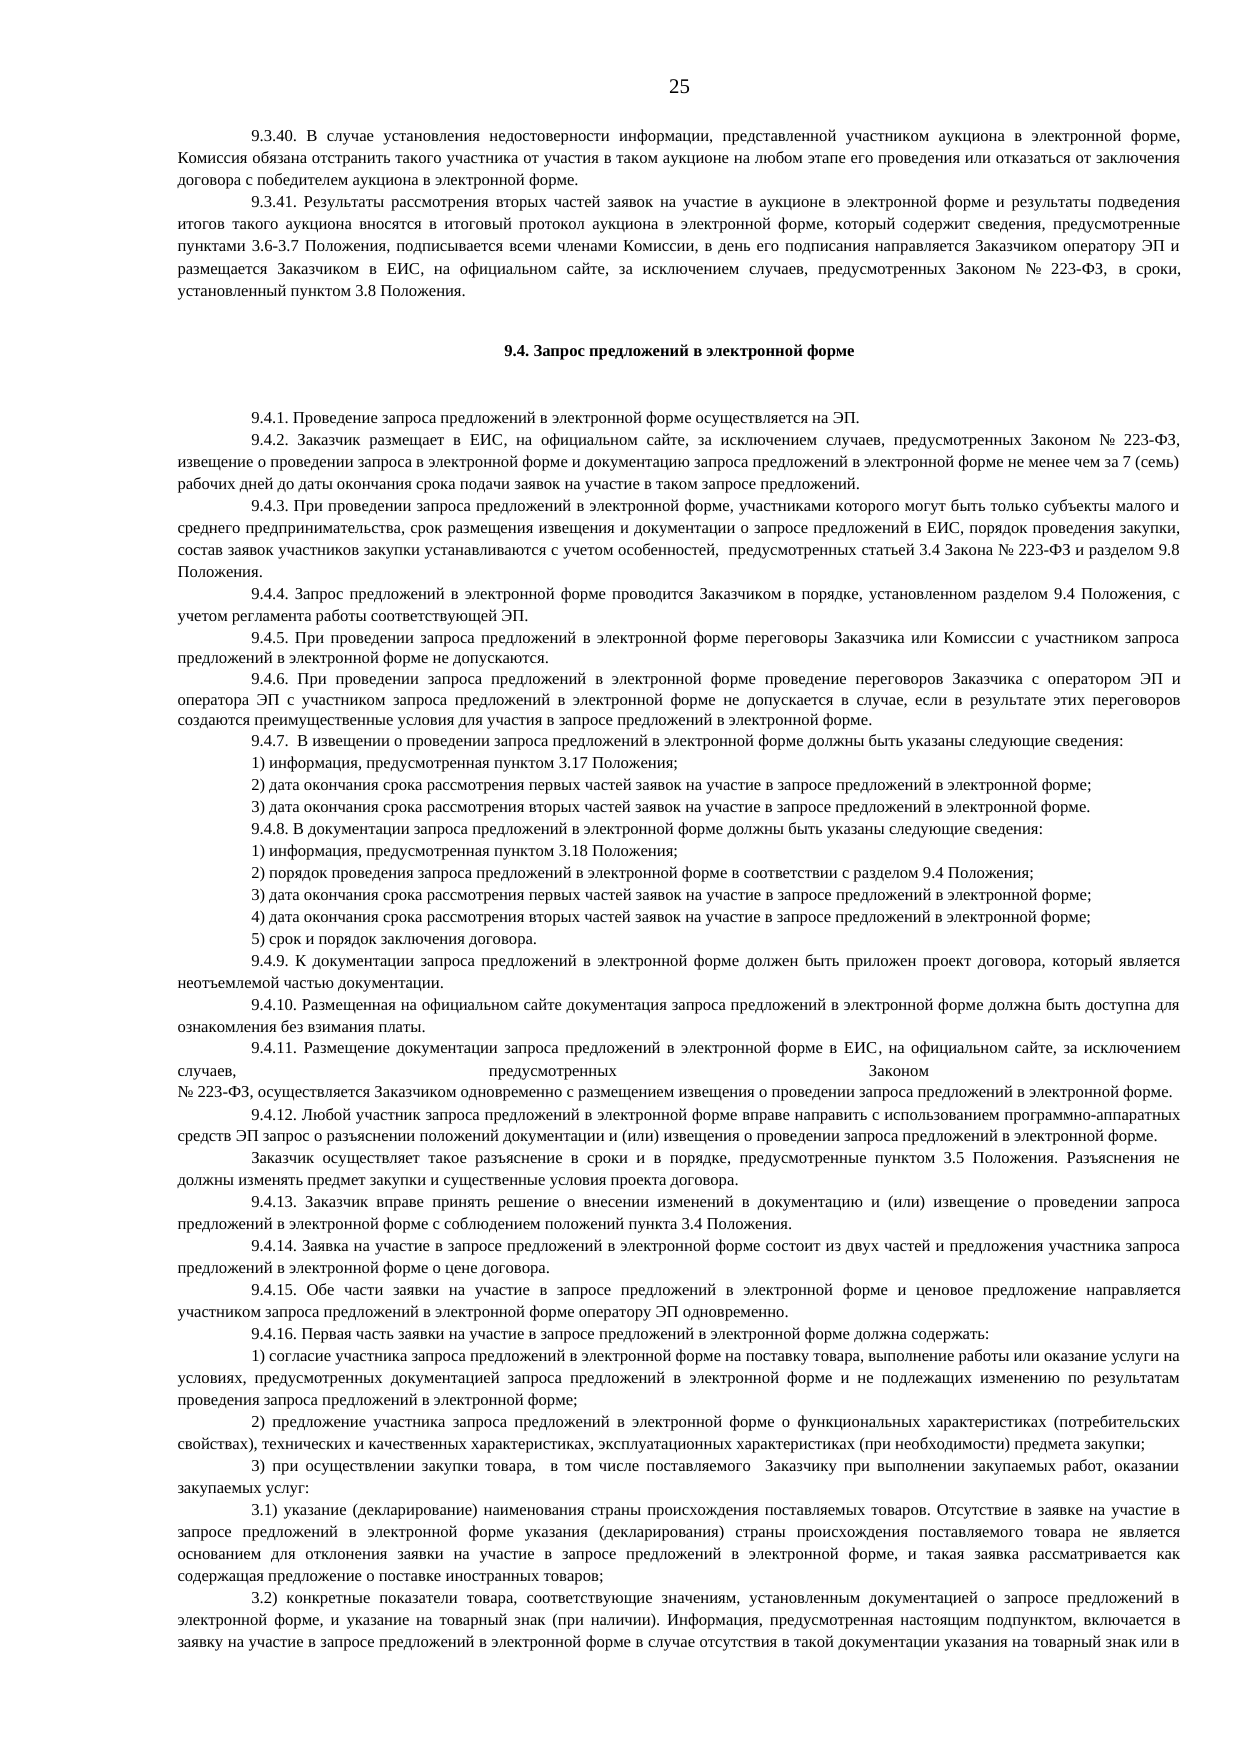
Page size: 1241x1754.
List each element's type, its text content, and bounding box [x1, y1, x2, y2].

text 9.4.11. Размещение документации запроса предложений в электронной форме в ЕИС, на официальном сайте, за исключением случаев, предусмотренных Законом № 223-ФЗ, осуществляется Заказчиком одновременно с размещением извещения о проведении запроса предложений в электронной форме. [177, 1038, 1181, 1101]
text 9.4.4. Запрос предложений в электронной форме проводится Заказчиком в порядке, установленном разделом 9.4 Положения, с учетом регламента работы соответствующей ЭП. [177, 583, 1181, 625]
text 9.4.5. При проведении запроса предложений в электронной форме переговоры Заказчика или Комиссии с участником запроса предложений в электронной форме не допускаются. [177, 627, 1181, 667]
text 1) информация, предусмотренная пунктом 3.18 Положения; [177, 841, 1181, 860]
text 9.4.3. При проведении запроса предложений в электронной форме, участниками которого могут быть только субъекты малого и среднего предпринимательства, срок размещения извещения и документации о запросе предложений в ЕИС, порядок проведения закупки, состав заявок участников закупки устанавливаются с учетом особенностей, предусмотренных статьей 3.4 Закона № 223-ФЗ и разделом 9.8 Положения. [177, 496, 1181, 581]
text 9.4.1. Проведение запроса предложений в электронной форме осуществляется на ЭП. [177, 408, 1181, 427]
text 9.4.7. В извещении о проведении запроса предложений в электронной форме должны быть указаны следующие сведения: [177, 731, 1181, 750]
text 5) срок и порядок заключения договора. [177, 928, 1181, 948]
text 3) при осуществлении закупки товара, в том числе поставляемого Заказчику при выполнении закупаемых работ, оказании закупаемых услуг: [177, 1456, 1181, 1497]
subtitle 9.4. Запрос предложений в электронной форме [177, 341, 1181, 360]
text 1) согласие участника запроса предложений в электронной форме на поставку товара, выполнение работы или оказание услуги на условиях, предусмотренных документацией запроса предложений в электронной форме и не подлежащих изменению по результатам проведения запроса предложений в электронной форме; [177, 1346, 1181, 1409]
text 9.4.13. Заказчик вправе принять решение о внесении изменений в документацию и (или) извещение о проведении запроса предложений в электронной форме с соблюдением положений пункта 3.4 Положения. [177, 1192, 1181, 1233]
text 3.1) указание (декларирование) наименования страны происхождения поставляемых товаров. Отсутствие в заявке на участие в запросе предложений в электронной форме указания (декларирования) страны происхождения поставляемого товара не является основанием для отклонения заявки на участие в запросе предложений в электронной форме, и такая заявка рассматривается как содержащая предложение о поставке иностранных товаров; [177, 1500, 1181, 1585]
text 9.4.10. Размещенная на официальном сайте документация запроса предложений в электронной форме должна быть доступна для ознакомления без взимания платы. [177, 994, 1181, 1036]
text 9.4.14. Заявка на участие в запросе предложений в электронной форме состоит из двух частей и предложения участника запроса предложений в электронной форме о цене договора. [177, 1236, 1181, 1277]
text 9.3.40. В случае установления недостоверности информации, представленной участником аукциона в электронной форме, Комиссия обязана отстранить такого участника от участия в таком аукционе на любом этапе его проведения или отказаться от заключения договора с победителем аукциона в электронной форме. [177, 126, 1181, 189]
text 2) порядок проведения запроса предложений в электронной форме в соответствии с разделом 9.4 Положения; [177, 862, 1181, 882]
text 9.4.2. Заказчик размещает в ЕИС, на официальном сайте, за исключением случаев, предусмотренных Законом № 223-ФЗ, извещение о проведении запроса в электронной форме и документацию запроса предложений в электронной форме не менее чем за 7 (семь) рабочих дней до даты окончания срока подачи заявок на участие в таком запросе предложений. [177, 430, 1181, 493]
text 3) дата окончания срока рассмотрения вторых частей заявок на участие в запросе предложений в электронной форме. [177, 797, 1181, 816]
text 9.4.15. Обе части заявки на участие в запросе предложений в электронной форме и ценовое предложение направляется участником запроса предложений в электронной форме оператору ЭП одновременно. [177, 1280, 1181, 1321]
text 2) предложение участника запроса предложений в электронной форме о функциональных характеристиках (потребительских свойствах), технических и качественных характеристиках, эксплуатационных характеристиках (при необходимости) предмета закупки; [177, 1412, 1181, 1453]
text 2) дата окончания срока рассмотрения первых частей заявок на участие в запросе предложений в электронной форме; [177, 774, 1181, 794]
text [177, 1588, 1181, 1651]
text 1) информация, предусмотренная пунктом 3.17 Положения; [177, 753, 1181, 772]
text Заказчик осуществляет такое разъяснение в сроки и в порядке, предусмотренные пунктом 3.5 Положения. Разъяснения не должны изменять предмет закупки и существенные условия проекта договора. [177, 1148, 1181, 1189]
text 9.4.16. Первая часть заявки на участие в запросе предложений в электронной форме должна содержать: [177, 1324, 1181, 1343]
text 9.4.6. При проведении запроса предложений в электронной форме проведение переговоров Заказчика с оператором ЭП и оператора ЭП с участником запроса предложений в электронной форме не допускается в случае, если в результате этих переговоров создаются преимущественные условия для участия в запросе предложений в электронной форме. [177, 669, 1181, 729]
text 3) дата окончания срока рассмотрения первых частей заявок на участие в запросе предложений в электронной форме; [177, 884, 1181, 904]
text 9.3.41. Результаты рассмотрения вторых частей заявок на участие в аукционе в электронной форме и результаты подведения итогов такого аукциона вносятся в итоговый протокол аукциона в электронной форме, который содержит сведения, предусмотренные пунктами 3.6-3.7 Положения, подписывается всеми членами Комиссии, в день его подписания направляется Заказчиком оператору ЭП и размещается Заказчиком в ЕИС, на официальном сайте, за исключением случаев, предусмотренных Законом № 223-ФЗ, в сроки, установленный пунктом 3.8 Положения. [177, 192, 1181, 300]
text 9.4.8. В документации запроса предложений в электронной форме должны быть указаны следующие сведения: [177, 818, 1181, 838]
text 9.4.9. К документации запроса предложений в электронной форме должен быть приложен проект договора, который является неотъемлемой частью документации. [177, 950, 1181, 992]
text 9.4.12. Любой участник запроса предложений в электронной форме вправе направить с использованием программно-аппаратных средств ЭП запрос о разъяснении положений документации и (или) извещения о проведении запроса предложений в электронной форме. [177, 1104, 1181, 1145]
text 4) дата окончания срока рассмотрения вторых частей заявок на участие в запросе предложений в электронной форме; [177, 906, 1181, 926]
